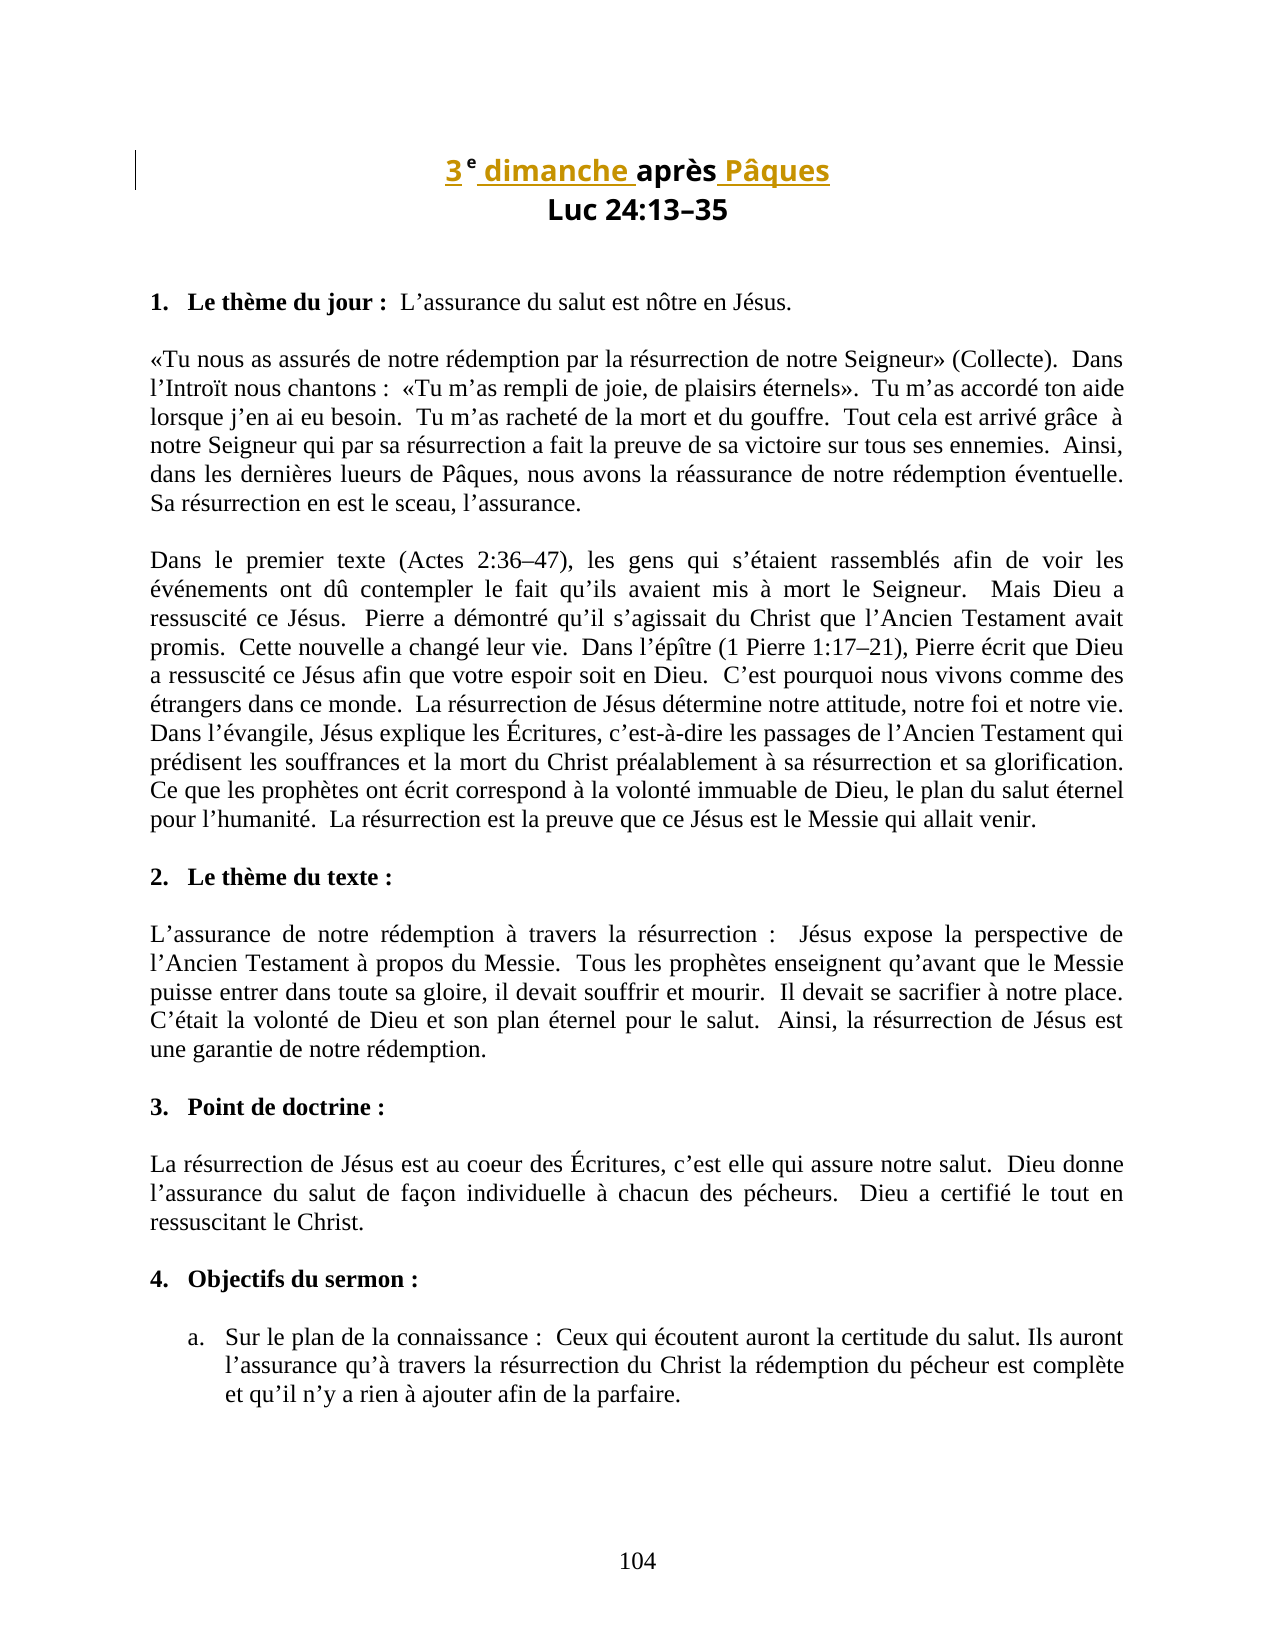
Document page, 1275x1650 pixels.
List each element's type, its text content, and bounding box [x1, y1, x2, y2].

text «Tu nous as assurés de notre rédemption par la résurrection de notre Seigneur» (Collecte). Dans l’Introït nous chantons : «Tu m’as rempli de joie, de plaisirs éternels». Tu m’as accordé ton aide lorsque j’en ai eu besoin. Tu m’as racheté de la mort et du gouffre. Tout cela est arrivé grâce à notre Seigneur qui par sa résurrection a fait la preuve de sa victoire sur tous ses ennemies. Ainsi, dans les dernières lueurs de Pâques, nous avons la réassurance de notre rédemption éventuelle. Sa résurrection en est le sceau, l’assurance. [150, 344, 1125, 517]
subtitle eaprès [150, 150, 1125, 190]
text 1. Le thème du jour : L’assurance du salut est nôtre en Jésus. [150, 287, 1125, 316]
text La résurrection de Jésus est au coeur des Écritures, c’est elle qui assure notre salut. Dieu donne l’assurance du salut de façon individuelle à chacun des pécheurs. Dieu a certifié le tout en ressuscitant le Christ. [150, 1149, 1125, 1236]
text 4. Objectifs du sermon : [150, 1264, 1125, 1293]
text 3. Point de doctrine : [150, 1092, 1125, 1121]
text a. Sur le plan de la connaissance : Ceux qui écoutent auront la certitude du salut. Ils auront l’assurance qu’à travers la résurrection du Christ la rédemption du pécheur est complète et qu’il n’y a rien à ajouter afin de la parfaire. [150, 1322, 1125, 1408]
subtitle Luc 24:13–35 [150, 190, 1125, 229]
text 2. Le thème du texte : [150, 862, 1125, 891]
text L’assurance de notre rédemption à travers la résurrection : Jésus expose la perspective de l’Ancien Testament à propos du Messie. Tous les prophètes enseignent qu’avant que le Messie puisse entrer dans toute sa gloire, il devait souffrir et mourir. Il devait se sacrifier à notre place. C’était la volonté de Dieu et son plan éternel pour le salut. Ainsi, la résurrection de Jésus est une garantie de notre rédemption. [150, 919, 1125, 1063]
text Dans le premier texte (Actes 2:36–47), les gens qui s’étaient rassemblés afin de voir les événements ont dû contempler le fait qu’ils avaient mis à mort le Seigneur. Mais Dieu a ressuscité ce Jésus. Pierre a démontré qu’il s’agissait du Christ que l’Ancien Testament avait promis. Cette nouvelle a changé leur vie. Dans l’épître (1 Pierre 1:17–21), Pierre écrit que Dieu a ressuscité ce Jésus afin que votre espoir soit en Dieu. C’est pourquoi nous vivons comme des étrangers dans ce monde. La résurrection de Jésus détermine notre attitude, notre foi et notre vie. Dans l’évangile, Jésus explique les Écritures, c’est-à-dire les passages de l’Ancien Testament qui prédisent les souffrances et la mort du Christ préalablement à sa résurrection et sa glorification. Ce que les prophètes ont écrit correspond à la volonté immuable de Dieu, le plan du salut éternel pour l’humanité. La résurrection est la preuve que ce Jésus est le Messie qui allait venir. [150, 546, 1125, 833]
